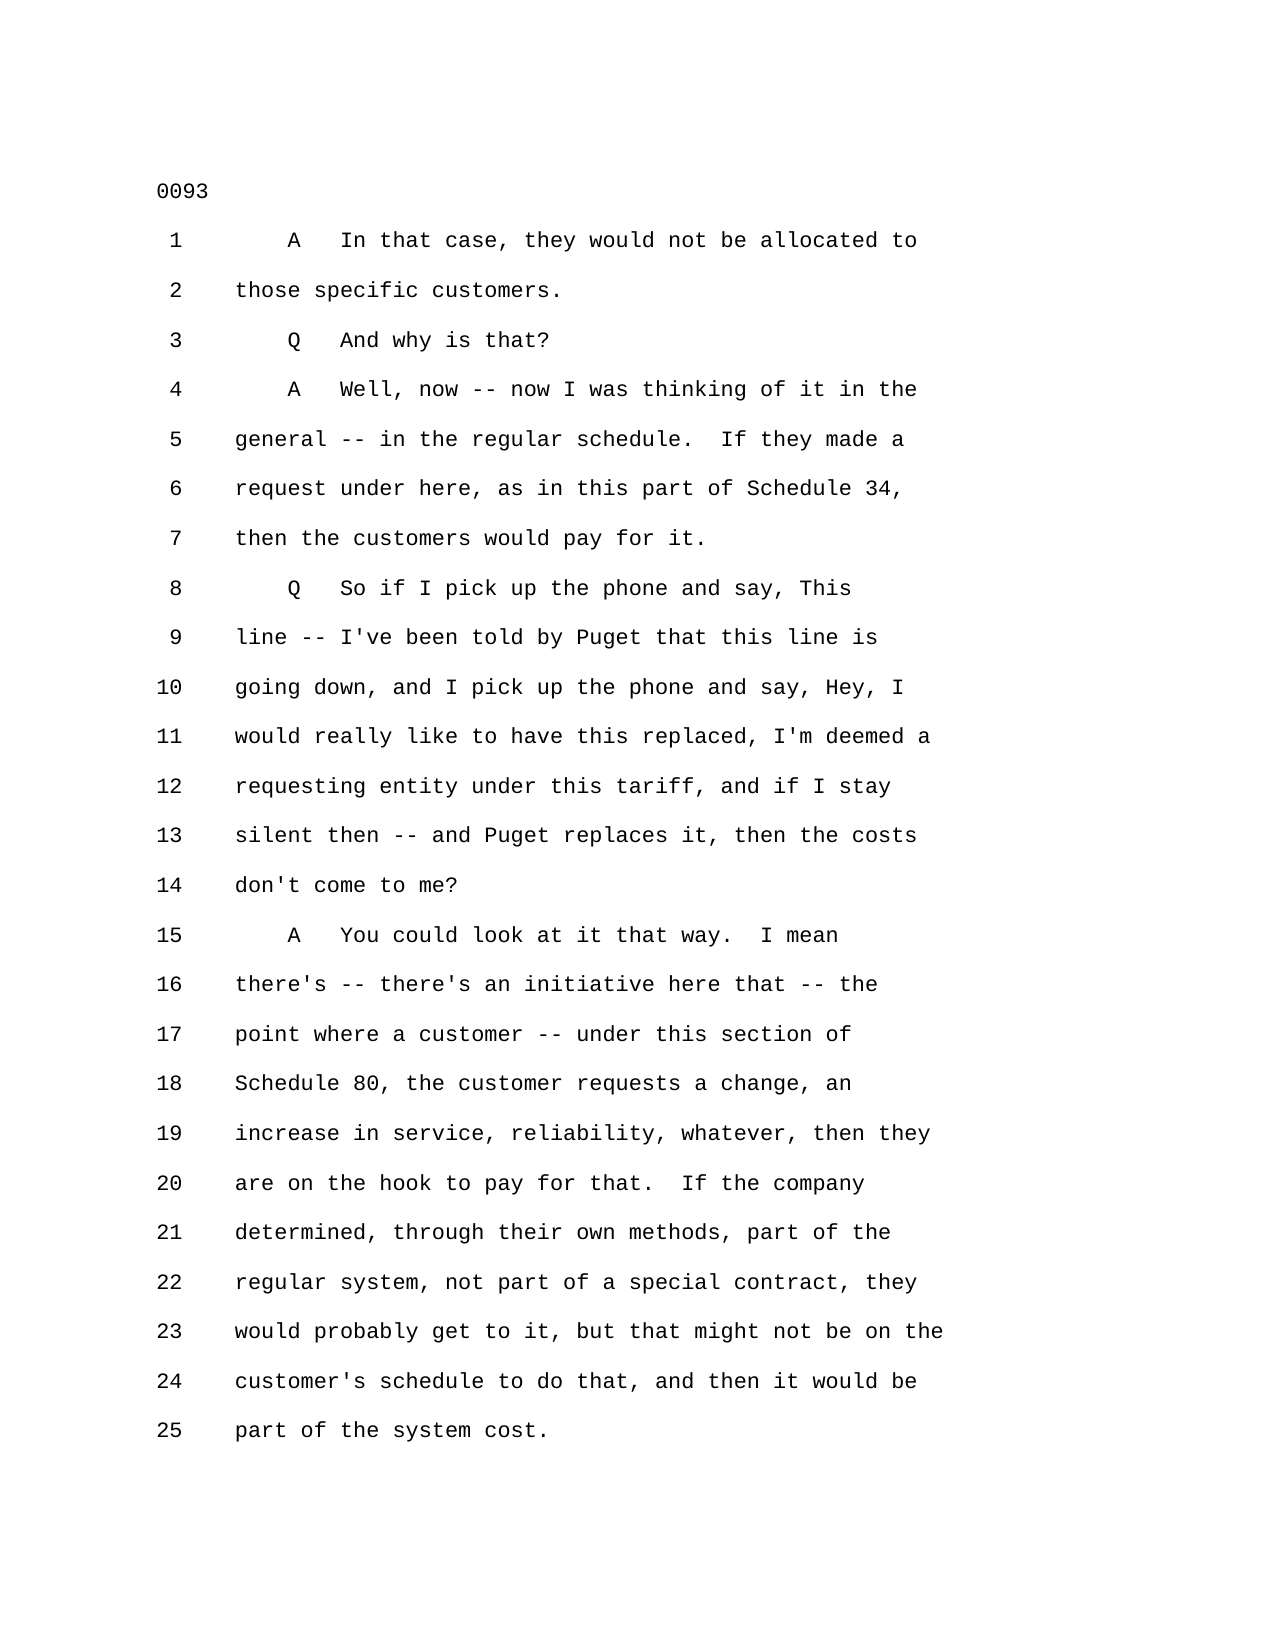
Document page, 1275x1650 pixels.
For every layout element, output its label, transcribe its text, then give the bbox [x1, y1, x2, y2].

text 17 point where a customer -- under this section of [156, 1023, 1119, 1048]
text 20 are on the hook to pay for that. If the company [156, 1172, 1119, 1196]
text 18 Schedule 80, the customer requests a change, an [156, 1072, 1119, 1097]
text 16 there's -- there's an initiative here that -- the [156, 973, 1119, 998]
text 8 Q So if I pick up the phone and say, This [156, 577, 1119, 601]
text 2 those specific customers. [156, 279, 1119, 304]
text 0093 [156, 180, 1119, 205]
text 14 don't come to me? [156, 874, 1119, 899]
text 21 determined, through their own methods, part of the [156, 1221, 1119, 1246]
text 15 A You could look at it that way. I mean [156, 924, 1119, 948]
text 6 request under here, as in this part of Schedule 34, [156, 477, 1119, 502]
text 23 would probably get to it, but that might not be on the [156, 1320, 1119, 1345]
text 13 silent then -- and Puget replaces it, then the costs [156, 824, 1119, 849]
text 22 regular system, not part of a special contract, they [156, 1271, 1119, 1296]
text 9 line -- I've been told by Puget that this line is [156, 626, 1119, 651]
text 24 customer's schedule to do that, and then it would be [156, 1370, 1119, 1395]
text 3 Q And why is that? [156, 329, 1119, 353]
text 5 general -- in the regular schedule. If they made a [156, 428, 1119, 453]
text 7 then the customers would pay for it. [156, 527, 1119, 552]
text 12 requesting entity under this tariff, and if I stay [156, 775, 1119, 800]
text 4 A Well, now -- now I was thinking of it in the [156, 378, 1119, 403]
text 1 A In that case, they would not be allocated to [156, 229, 1119, 254]
text 10 going down, and I pick up the phone and say, Hey, I [156, 676, 1119, 701]
text 19 increase in service, reliability, whatever, then they [156, 1122, 1119, 1147]
text 25 part of the system cost. [156, 1419, 1119, 1444]
text 11 would really like to have this replaced, I'm deemed a [156, 725, 1119, 750]
